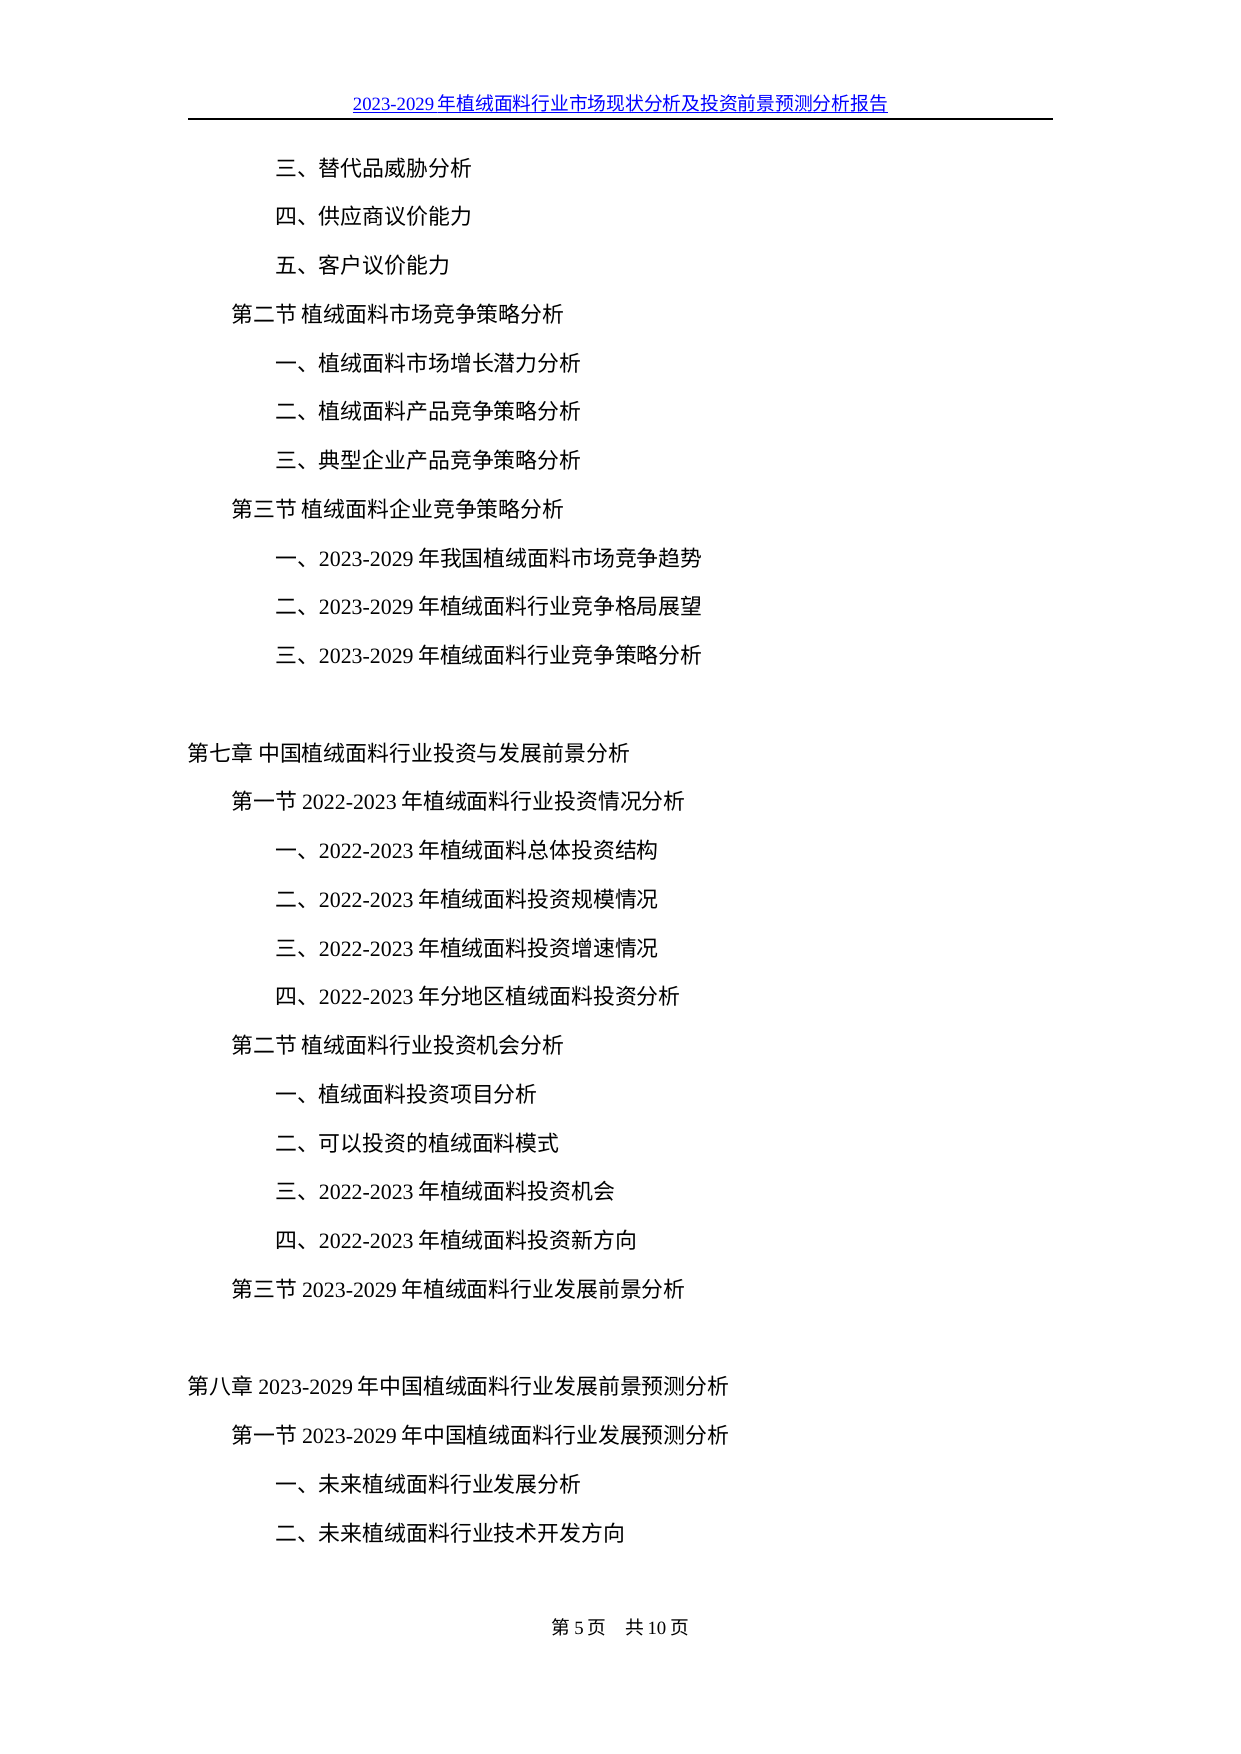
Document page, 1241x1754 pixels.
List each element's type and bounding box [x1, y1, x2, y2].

text [187, 150, 1053, 1548]
